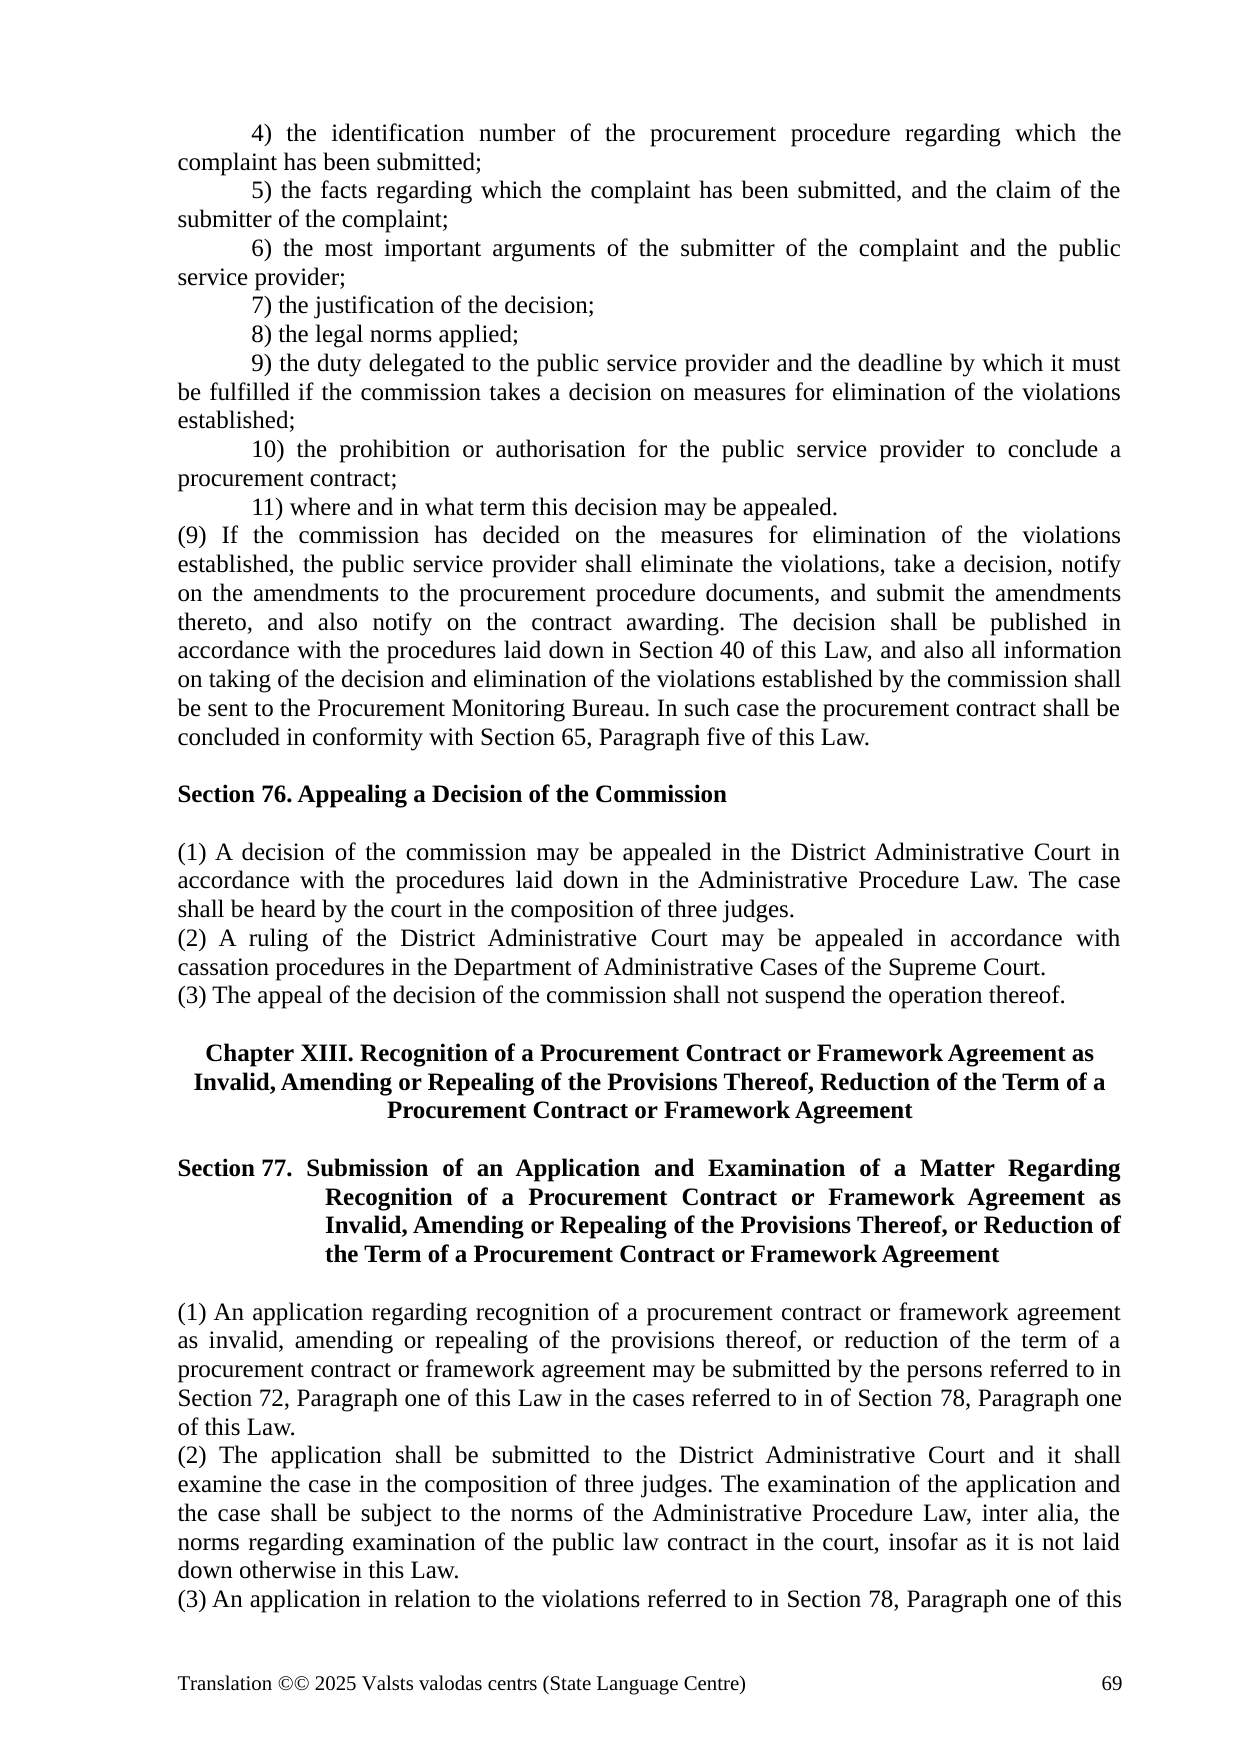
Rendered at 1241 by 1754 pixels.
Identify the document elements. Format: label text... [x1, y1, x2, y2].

text (1) A decision of the commission may be appealed in the District Administrative Court in accordance with the procedures laid down in the Administrative Procedure Law. The case shall be heard by the court in the composition of three judges. [177, 837, 1122, 923]
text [177, 1584, 1122, 1613]
text (2) The application shall be submitted to the District Administrative Court and it shall examine the case in the composition of three judges. The examination of the application and the case shall be subject to the norms of the Administrative Procedure Law, inter alia, the norms regarding examination of the public law contract in the court, insofar as it is not laid down otherwise in this Law. [177, 1441, 1122, 1584]
text 9) the duty delegated to the public service provider and the deadline by which it must be fulfilled if the commission takes a decision on measures for elimination of the violations established; [177, 348, 1122, 434]
text Section 77. Submission of an Application and Examination of a Matter Regarding Recognition of a Procurement Contract or Framework Agreement as Invalid, Amending or Repealing of the Provisions Thereof, or Reduction of the Term of a Procurement Contract or Framework Agreement [177, 1153, 1122, 1268]
text (9) If the commission has decided on the measures for elimination of the violations established, the public service provider shall eliminate the violations, take a decision, notify on the amendments to the procurement procedure documents, and submit the amendments thereto, and also notify on the contract awarding. The decision shall be published in accordance with the procedures laid down in Section 40 of this Law, and also all information on taking of the decision and elimination of the violations established by the commission shall be sent to the Procurement Monitoring Bureau. In such case the procurement contract shall be concluded in conformity with Section 65, Paragraph five of this Law. [177, 521, 1122, 751]
text 10) the prohibition or authorisation for the public service provider to conclude a procurement contract; [177, 434, 1122, 492]
text 4) the identification number of the procurement procedure regarding which the complaint has been submitted; [177, 118, 1122, 176]
text 6) the most important arguments of the submitter of the complaint and the public service provider; [177, 233, 1122, 291]
text Chapter XIII. Recognition of a Procurement Contract or Framework Agreement as Invalid, Amending or Repealing of the Provisions Thereof, Reduction of the Term of a Procurement Contract or Framework Agreement [177, 1038, 1122, 1124]
text (3) The appeal of the decision of the commission shall not suspend the operation thereof. [177, 981, 1122, 1009]
text 8) the legal norms applied; [177, 319, 1122, 348]
text (2) A ruling of the District Administrative Court may be appealed in accordance with cassation procedures in the Department of Administrative Cases of the Supreme Court. [177, 923, 1122, 981]
text (1) An application regarding recognition of a procurement contract or framework agreement as invalid, amending or repealing of the provisions thereof, or reduction of the term of a procurement contract or framework agreement may be submitted by the persons referred to in Section 72, Paragraph one of this Law in the cases referred to in of Section 78, Paragraph one of this Law. [177, 1297, 1122, 1441]
text 11) where and in what term this decision may be appealed. [177, 492, 1122, 521]
text Section 76. Appealing a Decision of the Commission [177, 779, 1122, 808]
text 7) the justification of the decision; [177, 291, 1122, 319]
text 5) the facts regarding which the complaint has been submitted, and the claim of the submitter of the complaint; [177, 176, 1122, 233]
